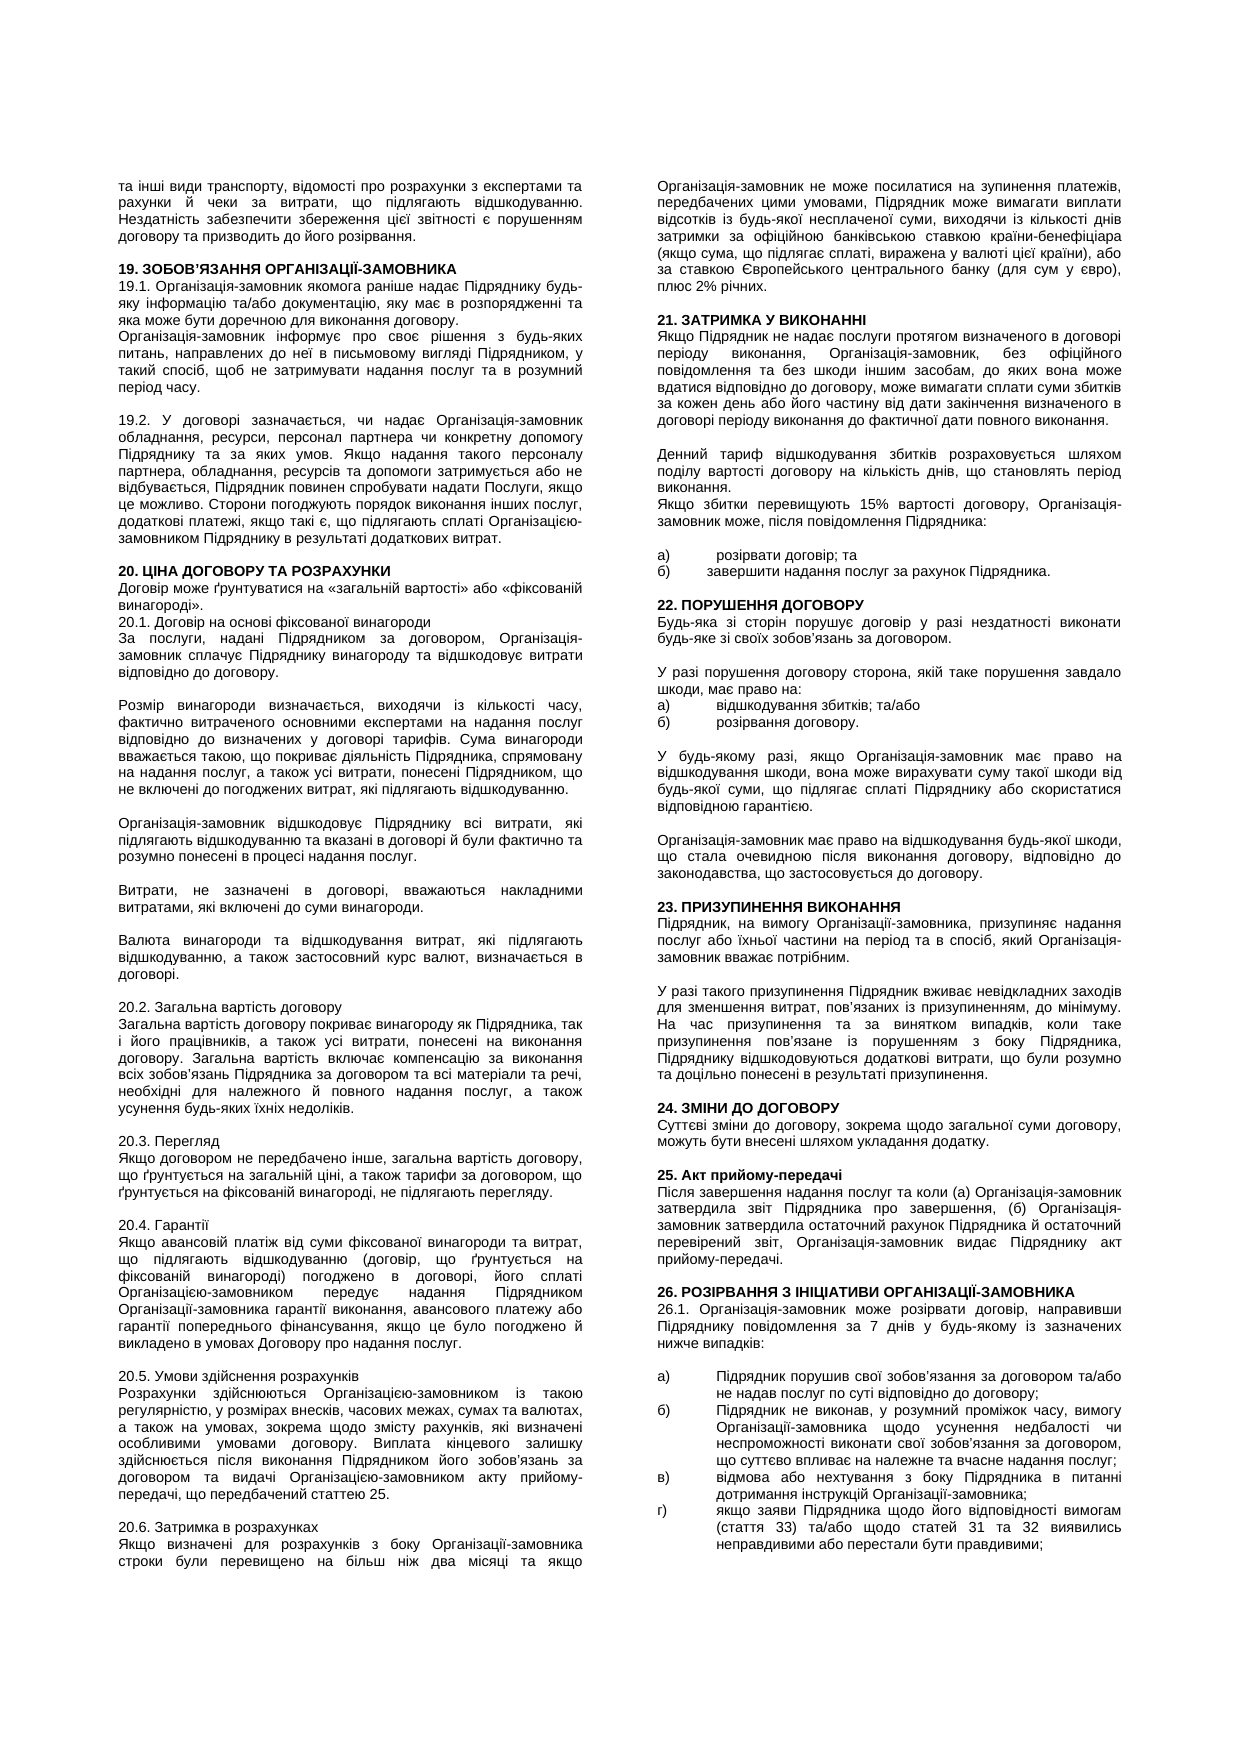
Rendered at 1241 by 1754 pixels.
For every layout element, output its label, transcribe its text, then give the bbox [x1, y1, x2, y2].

text г) якщо заяви Підрядника щодо його відповідності вимогам (стаття 33) та/або щодо статей 31 та 32 виявились неправдивими або перестали бути правдивими; [657, 1502, 1122, 1552]
text Організація-замовник має право на відшкодування будь-якої шкоди, що стала очевидною після виконання договору, відповідно до законодавства, що застосовується до договору. [657, 831, 1122, 882]
text б) розірвання договору. [657, 714, 1122, 731]
text 20. ЦІНА ДОГОВОРУ ТА РОЗРАХУНКИ [118, 563, 583, 580]
text а) відшкодування збитків; та/або [657, 697, 1122, 714]
text в) відмова або нехтування з боку Підрядника в питанні дотримання інструкцій Організації-замовника; [657, 1468, 1122, 1502]
text 20.2. Загальна вартість договору [118, 999, 583, 1016]
text Якщо визначені для розрахунків з боку Організації-замовника строки були перевищено на більш ніж два місяці та якщо Організація-замовник не може посилатися на зупинення платежів, передбачених цими умовами, Підрядник може вимагати виплати відсотків із будь-якої несплаченої суми, виходячи із кількості днів затримки за офіційною банківською ставкою країни-бенефіціара (якщо сума, що підлягає сплаті, виражена у валюті цієї країни), або за ставкою Європейського центрального банку (для сум у євро), плюс 2% річних. [657, 177, 1122, 294]
title 19. ЗОБОВ’ЯЗАННЯ ОРГАНІЗАЦІЇ-ЗАМОВНИКА [118, 261, 583, 278]
title Підрядник, на вимогу Організації-замовника, призупиняє надання послуг або їхньої частини на період та в спосіб, який Організація-замовник вважає потрібним. [657, 915, 1122, 965]
text 19.1. Організація-замовник якомога раніше надає Підряднику будь-яку інформацію та/або документацію, яку має в розпорядженні та яка може бути доречною для виконання договору. [118, 278, 583, 328]
text Денний тариф відшкодування збитків розраховується шляхом поділу вартості договору на кількість днів, що становлять період виконання. [657, 446, 1122, 496]
text б) Підрядник не виконав, у розумний проміжок часу, вимогу Організації-замовника щодо усунення недбалості чи неспроможності виконати свої зобов’язання за договором, що суттєво впливає на належне та вчасне надання послуг; [657, 1401, 1122, 1468]
text Якщо авансовій платіж від суми фіксованої винагороди та витрат, що підлягають відшкодуванню (договір, що ґрунтується на фіксованій винагороді) погоджено в договорі, його сплаті Організацією-замовником передує надання Підрядником Організації-замовника гарантії виконання, авансового платежу або гарантії попереднього фінансування, якщо це було погоджено й викладено в умовах Договору про надання послуг. [118, 1234, 583, 1351]
text 26. РОЗІРВАННЯ З ІНІЦІАТИВИ ОРГАНІЗАЦІЇ-ЗАМОВНИКА [657, 1284, 1122, 1301]
text а) Підрядник порушив свої зобов’язання за договором та/або не надав послуг по суті відповідно до договору; [657, 1368, 1122, 1401]
text Будь-яка зі сторін порушує договір у разі нездатності виконати будь-яке зі своїх зобов’язань за договором. [657, 613, 1122, 647]
text У разі порушення договору сторона, якій таке порушення завдало шкоди, має право на: [657, 663, 1122, 697]
text Розрахунки здійснюються Організацією-замовником із такою регулярністю, у розмірах внесків, часових межах, сумах та валютах, а також на умовах, зокрема щодо змісту рахунків, які визначені особливими умовами договору. Виплата кінцевого залишку здійснюється після виконання Підрядником його зобов’язань за договором та видачі Організацією-замовником акту прийому-передачі, що передбачений статтею 25. [118, 1385, 583, 1502]
text Після завершення надання послуг та коли (а) Організація-замовник затвердила звіт Підрядника про завершення, (б) Організація-замовник затвердила остаточний рахунок Підрядника й остаточний перевірений звіт, Організація-замовник видає Підряднику акт прийому-передачі. [657, 1183, 1122, 1267]
text 20.3. Перегляд [118, 1133, 583, 1150]
text Договір може ґрунтуватися на «загальній вартості» або «фіксованій винагороді». [118, 580, 583, 613]
text 23. ПРИЗУПИНЕННЯ ВИКОНАННЯ [657, 898, 1122, 915]
text 20.4. Гарантії [118, 1217, 583, 1234]
text Валюта винагороди та відшкодування витрат, які підлягають відшкодуванню, а також застосовний курс валют, визначається в договорі. [118, 932, 583, 982]
text 20.6. Затримка в розрахунках [118, 1519, 583, 1536]
text Організація-замовник відшкодовує Підряднику всі витрати, які підлягають відшкодуванню та вказані в договорі й були фактично та розумно понесені в процесі надання послуг. [118, 814, 583, 865]
text Суттєві зміни до договору, зокрема щодо загальної суми договору, можуть бути внесені шляхом укладання додатку. [657, 1116, 1122, 1150]
text 26.1. Організація-замовник може розірвати договір, направивши Підряднику повідомлення за 7 днів у будь-якому із зазначених нижче випадків: [657, 1301, 1122, 1351]
text 20.5. Умови здійснення розрахунків [118, 1368, 583, 1385]
text 22. ПОРУШЕННЯ ДОГОВОРУ [657, 596, 1122, 613]
text а) розірвати договір; та [657, 546, 1122, 563]
text У разі такого призупинення Підрядник вживає невідкладних заходів для зменшення витрат, пов’язаних із призупиненням, до мінімуму. На час призупинення та за винятком випадків, коли таке призупинення пов’язане із порушенням з боку Підрядника, Підряднику відшкодовуються додаткові витрати, що були розумно та доцільно понесені в результаті призупинення. [657, 982, 1122, 1083]
text Якщо збитки перевищують 15% вартості договору, Організація-замовник може, після повідомлення Підрядника: [657, 496, 1122, 529]
text У будь-якому разі, якщо Організація-замовник має право на відшкодування шкоди, вона може вирахувати суму такої шкоди від будь-якої суми, що підлягає сплаті Підряднику або скористатися відповідною гарантією. [657, 747, 1122, 814]
text 21. ЗАТРИМКА У ВИКОНАННІ [657, 311, 1122, 328]
text б) завершити надання послуг за рахунок Підрядника. [657, 563, 1122, 580]
text Якщо Підрядник не надає послуги протягом визначеного в договорі періоду виконання, Організація-замовник, без офіційного повідомлення та без шкоди іншим засобам, до яких вона може вдатися відповідно до договору, може вимагати сплати суми збитків за кожен день або його частину від дати закінчення визначеного в договорі періоду виконання до фактичної дати повного виконання. [657, 328, 1122, 429]
text Розмір винагороди визначається, виходячи із кількості часу, фактично витраченого основними експертами на надання послуг відповідно до визначених у договорі тарифів. Сума винагороди вважається такою, що покриває діяльність Підрядника, спрямовану на надання послуг, а також усі витрати, понесені Підрядником, що не включені до погоджених витрат, які підлягають відшкодуванню. [118, 697, 583, 798]
text Витрати, не зазначені в договорі, вважаються накладними витратами, які включені до суми винагороди. [118, 882, 583, 915]
title 19.2. У договорі зазначається, чи надає Організація-замовник обладнання, ресурси, персонал партнера чи конкретну допомогу Підряднику та за яких умов. Якщо надання такого персоналу партнера, обладнання, ресурсів та допомоги затримується або не відбувається, Підрядник повинен спробувати надати Послуги, якщо це можливо. Сторони погоджують порядок виконання інших послуг, додаткові платежі, якщо такі є, що підлягають сплаті Організацією-замовником Підряднику в результаті додаткових витрат. [118, 412, 583, 546]
text 24. ЗМІНИ ДО ДОГОВОРУ [657, 1099, 1122, 1116]
text Загальна вартість договору покриває винагороду як Підрядника, так і його працівників, а також усі витрати, понесені на виконання договору. Загальна вартість включає компенсацію за виконання всіх зобов’язань Підрядника за договором та всі матеріали та речі, необхідні для належного й повного надання послуг, а також усунення будь-яких їхніх недоліків. [118, 1016, 583, 1116]
text За послуги, надані Підрядником за договором, Організація-замовник сплачує Підряднику винагороду та відшкодовує витрати відповідно до договору. [118, 630, 583, 680]
text Якщо договором не передбачено інше, загальна вартість договору, що ґрунтується на загальній ціні, а також тарифи за договором, що ґрунтується на фіксованій винагороді, не підлягають перегляду. [118, 1150, 583, 1200]
text 25. Акт прийому-передачі [657, 1167, 1122, 1183]
text 20.1. Договір на основі фіксованої винагороди [118, 613, 583, 630]
text Організація-замовник інформує про своє рішення з будь-яких питань, направлених до неї в письмовому вигляді Підрядником, у такий спосіб, щоб не затримувати надання послуг та в розумний період часу. [118, 328, 583, 395]
